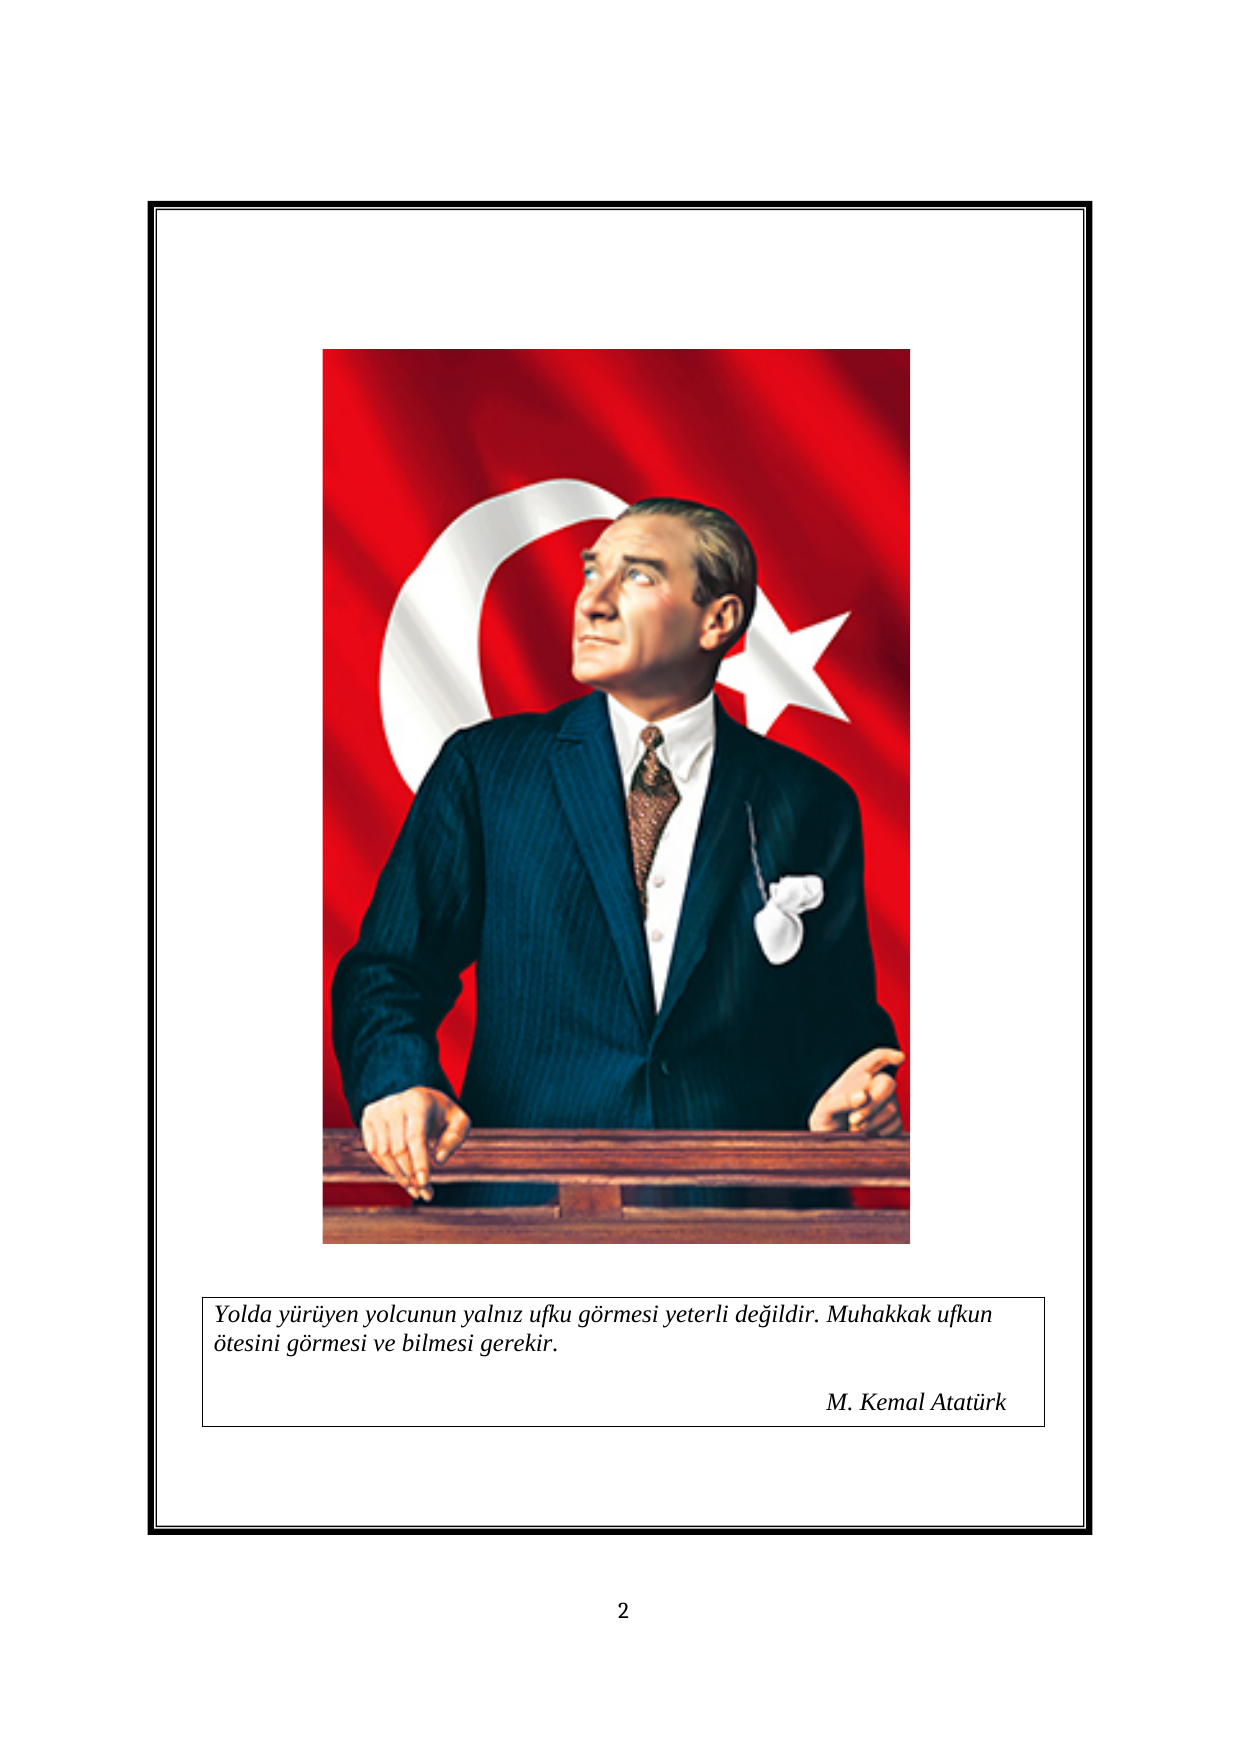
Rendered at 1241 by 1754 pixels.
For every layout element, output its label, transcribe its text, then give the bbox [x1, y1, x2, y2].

picture [322, 349, 911, 1244]
table_header Yolda yürüyen yolcunun yalnız ufku görmesi yeterli değildir. Muhakkak ufkun ötesini görmesi ve bilmesi gerekir. M. Kemal Atatürk [203, 1298, 1044, 1426]
